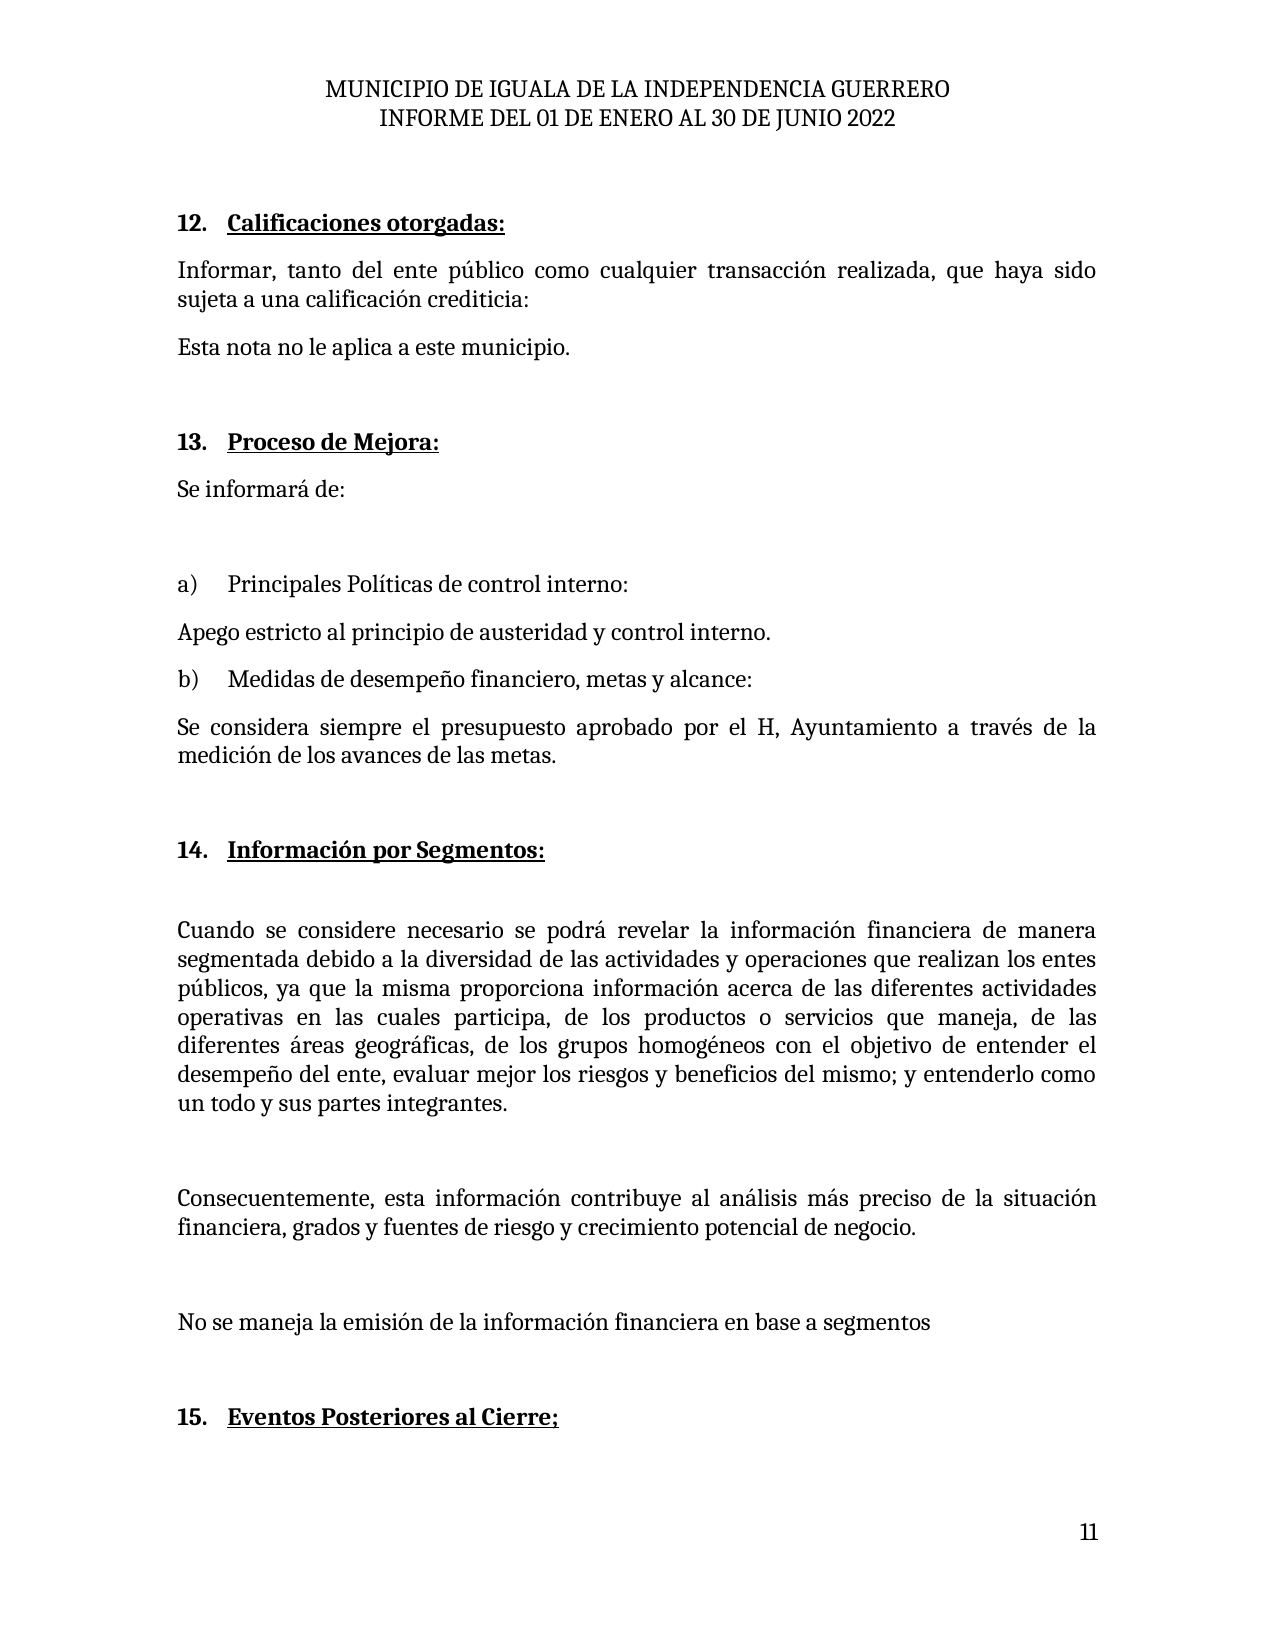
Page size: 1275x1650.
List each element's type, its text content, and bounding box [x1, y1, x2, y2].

list Calificaciones otorgadas: [177, 209, 1098, 237]
text Apego estricto al principio de austeridad y control interno. [177, 617, 1098, 646]
list Proceso de Mejora: [177, 427, 1098, 456]
list Información por Segmentos: [177, 836, 1098, 865]
text Se informará de: [177, 475, 1098, 504]
text Esta nota no le aplica a este municipio. [177, 332, 1098, 361]
text Se considera siempre el presupuesto aprobado por el H, Ayuntamiento a través de la medición de los avances de las metas. [177, 712, 1098, 770]
list Medidas de desempeño financiero, metas y alcance: [177, 665, 1098, 694]
text Informar, tanto del ente público como cualquier transacción realizada, que haya sido sujeta a una calificación crediticia: [177, 256, 1098, 314]
list Eventos Posteriores al Cierre; [177, 1402, 1098, 1431]
list Principales Políticas de control interno: [177, 570, 1098, 599]
text No se maneja la emisión de la información financiera en base a segmentos [177, 1307, 1098, 1336]
text Cuando se considere necesario se podrá revelar la información financiera de manera segmentada debido a la diversidad de las actividades y operaciones que realizan los entes públicos, ya que la misma proporciona información acerca de las diferentes actividades operativas en las cuales participa, de los productos o servicios que maneja, de las diferentes áreas geográficas, de los grupos homogéneos con el objetivo de entender el desempeño del ente, evaluar mejor los riesgos y beneficios del mismo; y entenderlo como un todo y sus partes integrantes. [177, 916, 1098, 1117]
text Consecuentemente, esta información contribuye al análisis más preciso de la situación financiera, grados y fuentes de riesgo y crecimiento potencial de negocio. [177, 1184, 1098, 1241]
